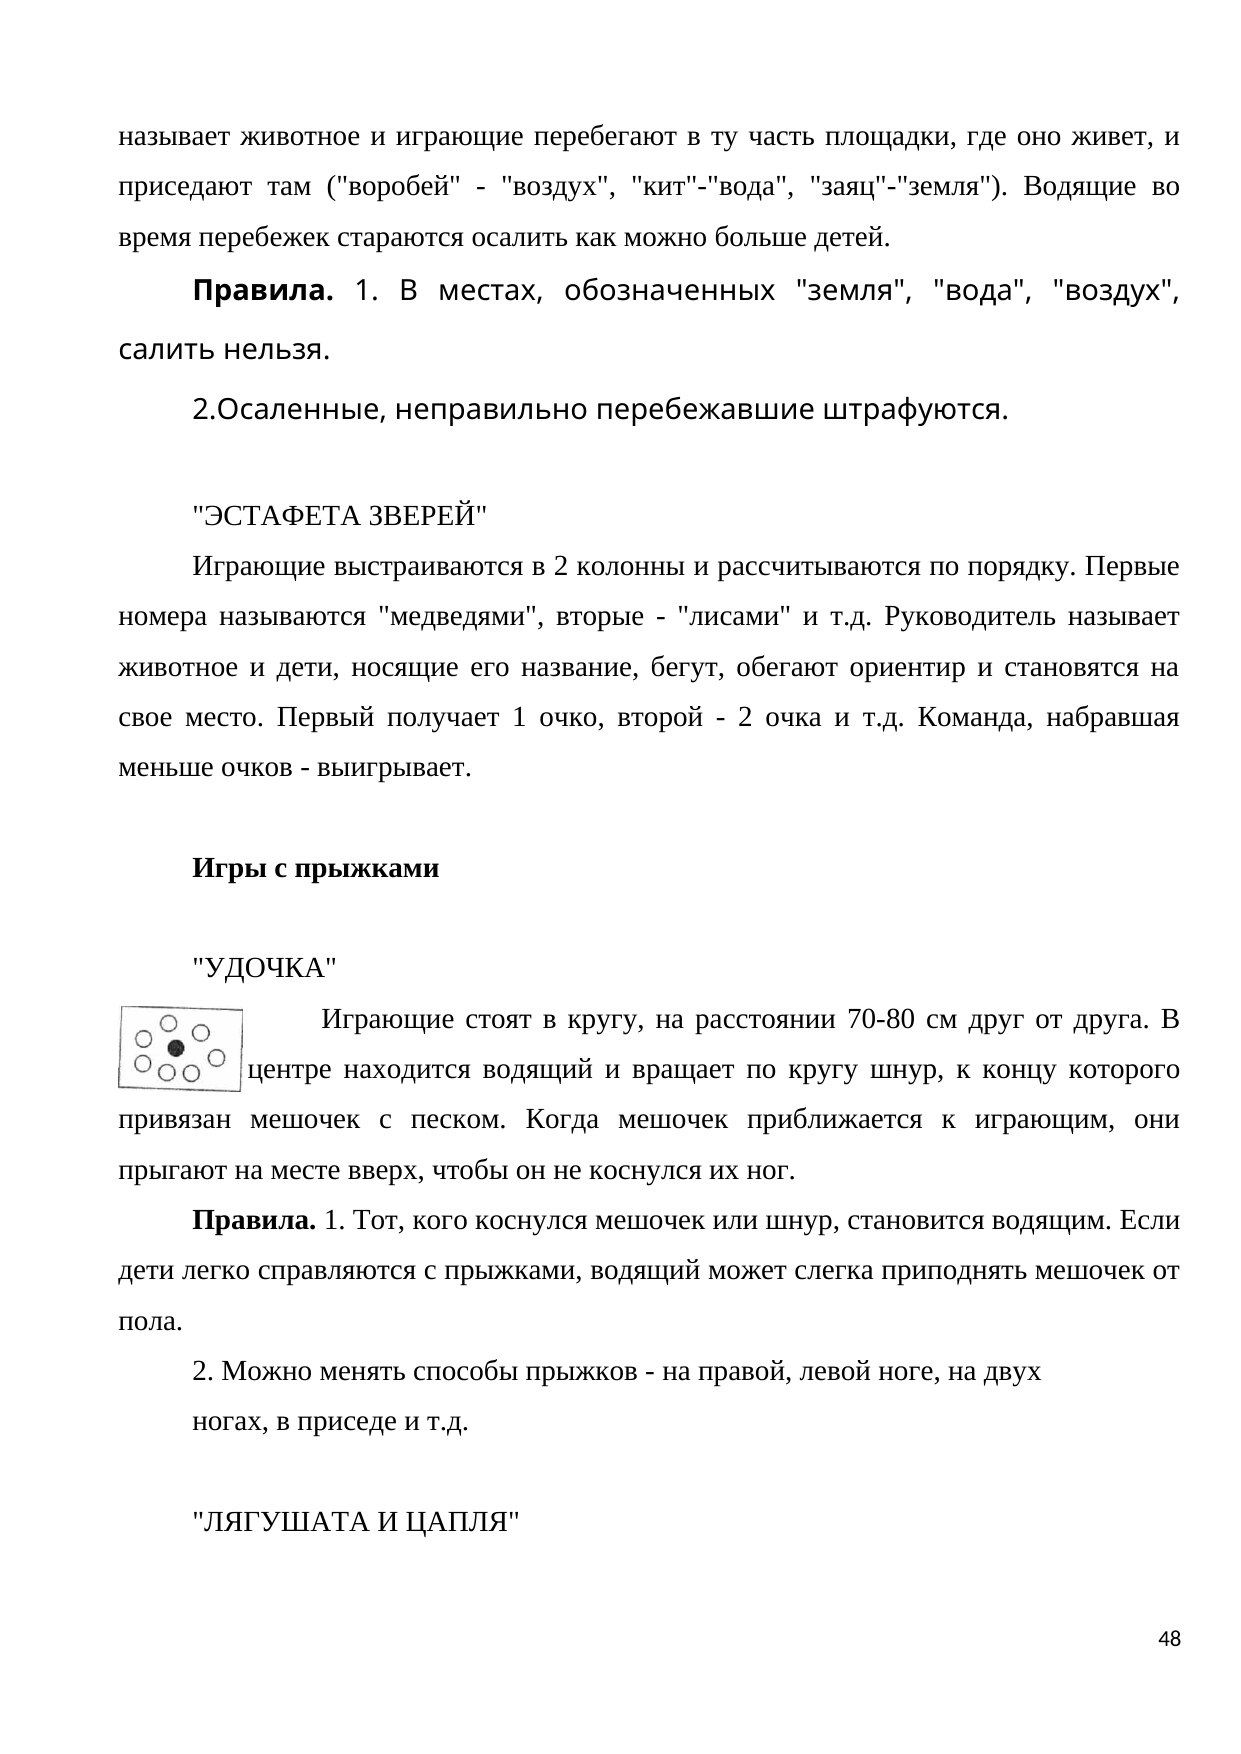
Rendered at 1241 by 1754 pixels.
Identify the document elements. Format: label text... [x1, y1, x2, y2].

text Играющие выстраиваются в 2 колонны и рассчитываются по порядку. Первые номера называются "медведями", вторые - "лисами" и т.д. Руководитель называет животное и дети, носящие его название, бегут, обегают ориентир и становятся на свое место. Первый получает 1 очко, второй - 2 очка и т.д. Команда, набравшая меньше очков - выигрывает. [118, 548, 1181, 783]
text Играющие стоят в кругу, на расстоянии 70- друг от друга. В центре находится водящий и вращает по кругу шнур, к концу которого привязан мешочек с песком. Когда мешочек приближается к играющим, они прыгают на месте вверх, чтобы он не коснулся их ног. [118, 1001, 1181, 1185]
text Правила. 1. В местах, обозначенных "земля", "вода", "воздух", салить нельзя. [118, 269, 1181, 368]
text 2.Осаленные, неправильно перебежавшие штрафуются. [118, 388, 1181, 428]
text "УДОЧКА" [118, 951, 1181, 984]
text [118, 118, 1181, 252]
text Игры с прыжками [118, 850, 1181, 883]
picture [118, 1006, 243, 1092]
text "ЭСТАФЕТА ЗВЕРЕЙ" [118, 498, 1181, 531]
text 2. Можно менять способы прыжков - на правой, левой ноге, на двух [118, 1353, 1181, 1387]
text Правила. 1. Тот, кого коснулся мешочек или шнур, становится водящим. Если дети легко справляются с прыжками, водящий может слегка приподнять мешочек от пола. [118, 1202, 1181, 1336]
text "ЛЯГУШАТА И ЦАПЛЯ" [118, 1504, 1181, 1538]
text ногах, в приседе и т.д. [118, 1403, 1181, 1437]
